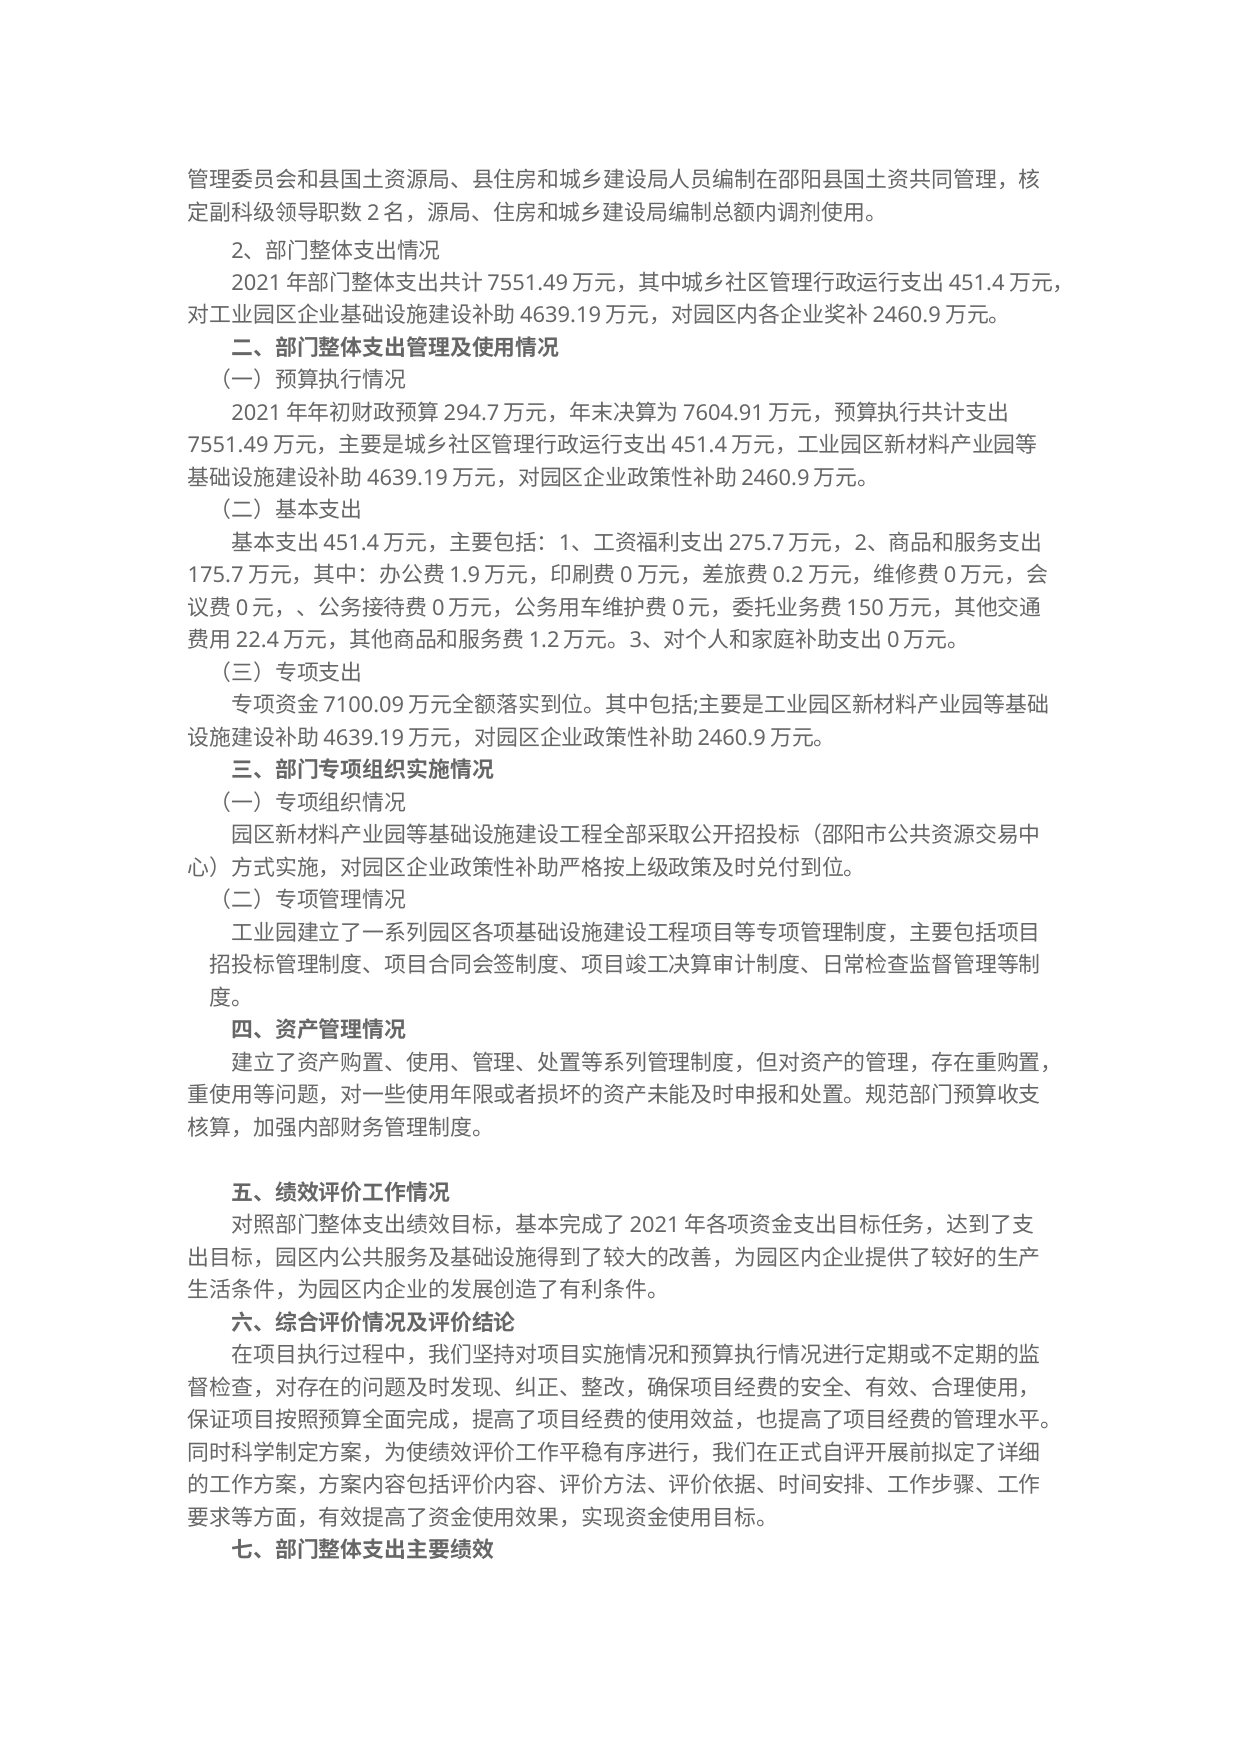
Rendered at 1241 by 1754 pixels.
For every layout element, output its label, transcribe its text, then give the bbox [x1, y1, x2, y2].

text （一）预算执行情况 [187, 362, 1053, 394]
text （三）专项支出 [187, 654, 1053, 687]
text 2021年部门整体支出共计7551.49万元，其中城乡社区管理行政运行支出451.4万元，对工业园区企业基础设施建设补助4639.19万元，对园区内各企业奖补2460.9万元。 [187, 264, 1053, 329]
text 2021年年初财政预算294.7万元，年末决算为7604.91万元，预算执行共计支出7551.49万元，主要是城乡社区管理行政运行支出451.4万元，工业园区新材料产业园等基础设施建设补助4639.19万元，对园区企业政策性补助2460.9万元。 [187, 394, 1053, 492]
list 工业园建立了一系列园区各项基础设施建设工程项目等专项管理制度，主要包括项目招投标管理制度、项目合同会签制度、项目竣工决算审计制度、日常检查监督管理等制度。 [209, 914, 1053, 1012]
text 专项资金7100.09万元全额落实到位。其中包括;主要是工业园区新材料产业园等基础设施建设补助4639.19万元，对园区企业政策性补助2460.9万元。 [187, 687, 1053, 752]
text （二）基本支出 [187, 492, 1053, 524]
list 专项管理情况 [209, 882, 1053, 914]
text 在项目执行过程中，我们坚持对项目实施情况和预算执行情况进行定期或不定期的监督检查，对存在的问题及时发现、纠正、整改，确保项目经费的安全、有效、合理使用，保证项目按照预算全面完成，提高了项目经费的使用效益，也提高了项目经费的管理水平。同时科学制定方案，为使绩效评价工作平稳有序进行，我们在正式自评开展前拟定了详细的工作方案，方案内容包括评价内容、评价方法、评价依据、时间安排、工作步骤、工作要求等方面，有效提高了资金使用效果，实现资金使用目标。 [187, 1337, 1053, 1532]
text 六、综合评价情况及评价结论 [187, 1304, 1053, 1337]
text 二、部门整体支出管理及使用情况 [187, 329, 1053, 362]
text 建立了资产购置、使用、管理、处置等系列管理制度，但对资产的管理，存在重购置，重使用等问题，对一些使用年限或者损坏的资产未能及时申报和处置。规范部门预算收支核算，加强内部财务管理制度。 [187, 1044, 1053, 1142]
text 2、部门整体支出情况 [187, 227, 1053, 264]
text 三、部门专项组织实施情况 [187, 752, 1053, 784]
list 四、资产管理情况 [209, 1012, 1053, 1044]
text 基本支出451.4万元，主要包括：1、工资福利支出275.7万元，2、商品和服务支出175.7万元，其中：办公费1.9万元，印刷费0万元，差旅费0.2万元，维修费0万元，会议费0元，、公务接待费0万元，公务用车维护费0元，委托业务费150万元，其他交通费用22.4万元，其他商品和服务费1.2万元。3、对个人和家庭补助支出0万元。 [187, 524, 1053, 654]
text 对照部门整体支出绩效目标，基本完成了2021年各项资金支出目标任务，达到了支出目标，园区内公共服务及基础设施得到了较大的改善，为园区内企业提供了较好的生产生活条件，为园区内企业的发展创造了有利条件。 [187, 1207, 1053, 1304]
text 七、部门整体支出主要绩效 [187, 1532, 1053, 1564]
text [187, 162, 1053, 227]
text （一）专项组织情况 [187, 784, 1053, 817]
text 园区新材料产业园等基础设施建设工程全部采取公开招投标（邵阳市公共资源交易中心）方式实施，对园区企业政策性补助严格按上级政策及时兑付到位。 [187, 817, 1053, 882]
list 五、绩效评价工作情况 [209, 1174, 1053, 1207]
